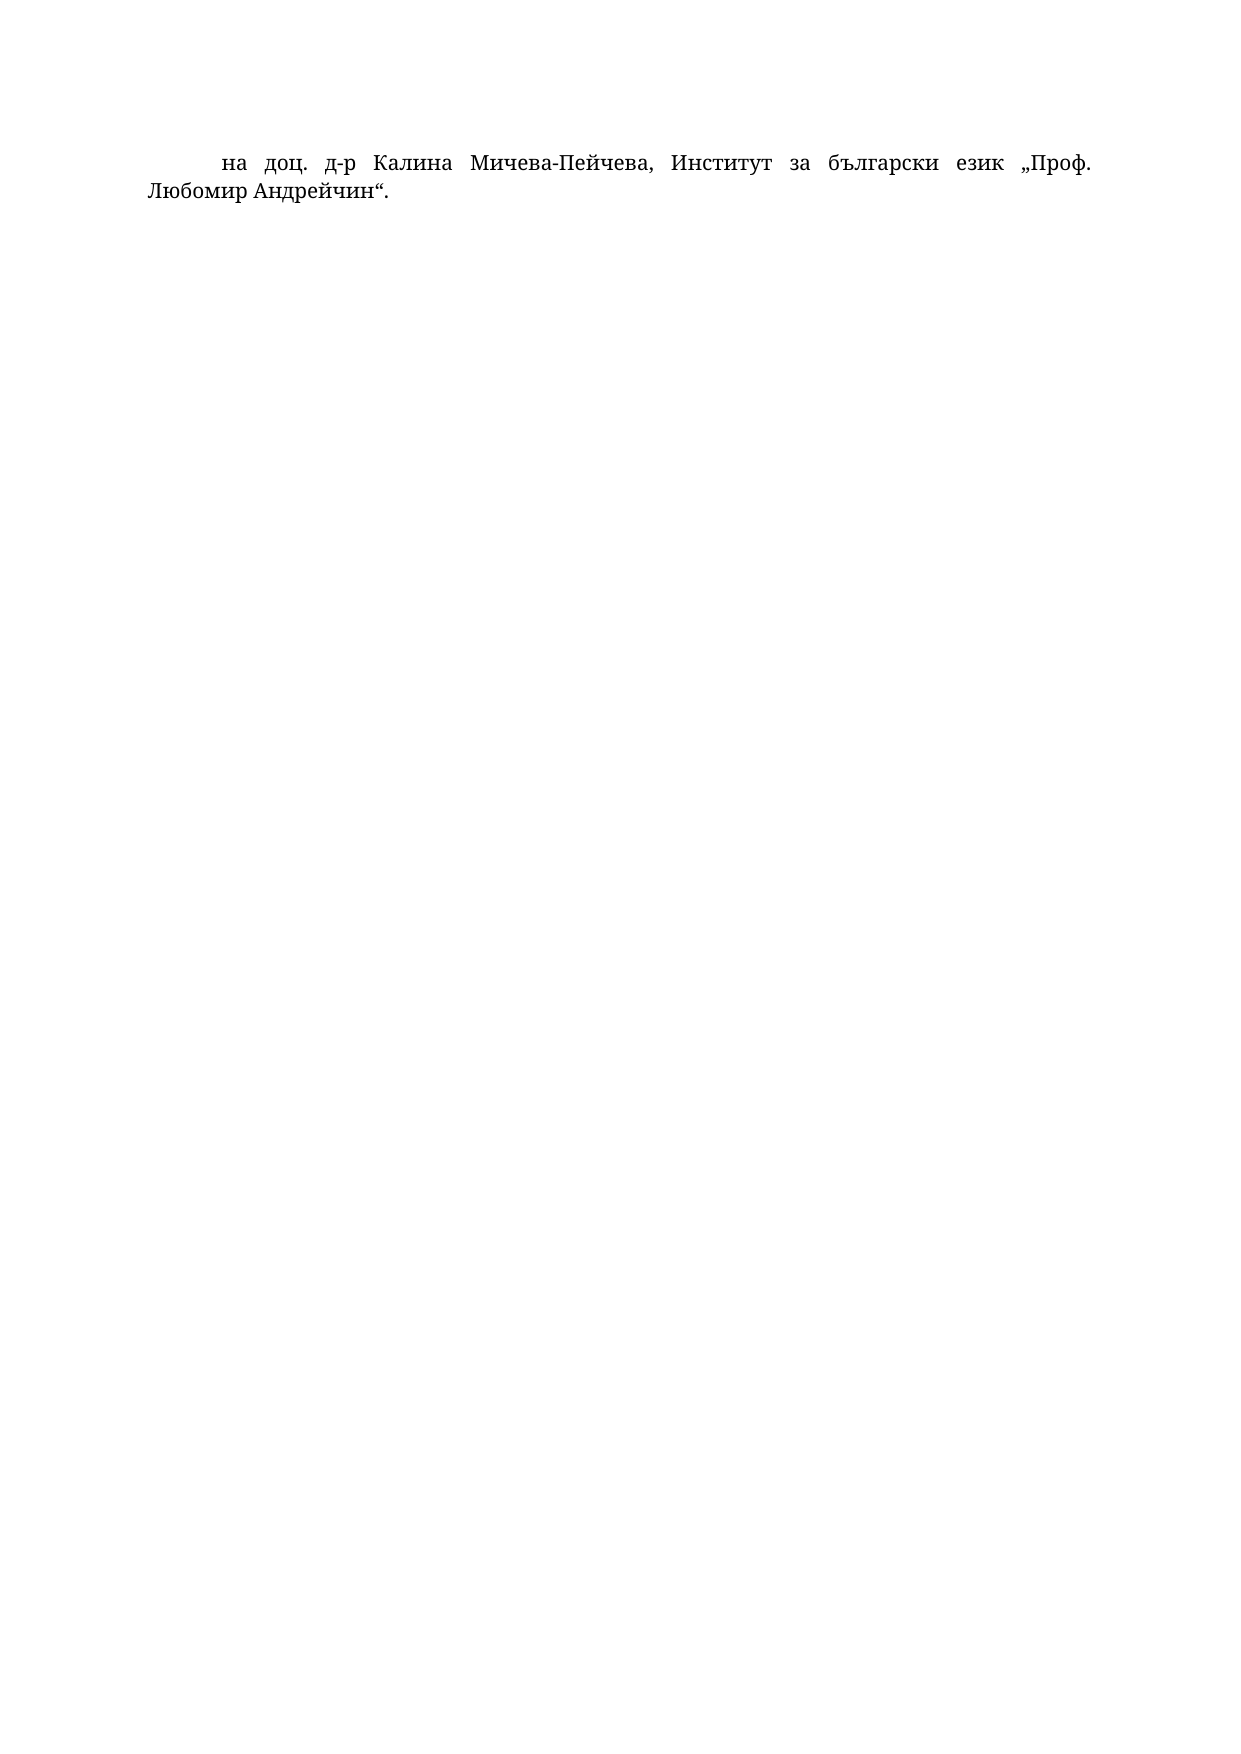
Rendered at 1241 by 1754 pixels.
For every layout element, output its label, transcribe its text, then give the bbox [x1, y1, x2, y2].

text на доц. д-р Калина Мичева-Пейчева, Институт за български език „Проф. Любомир Андрейчин“. [148, 148, 1093, 204]
